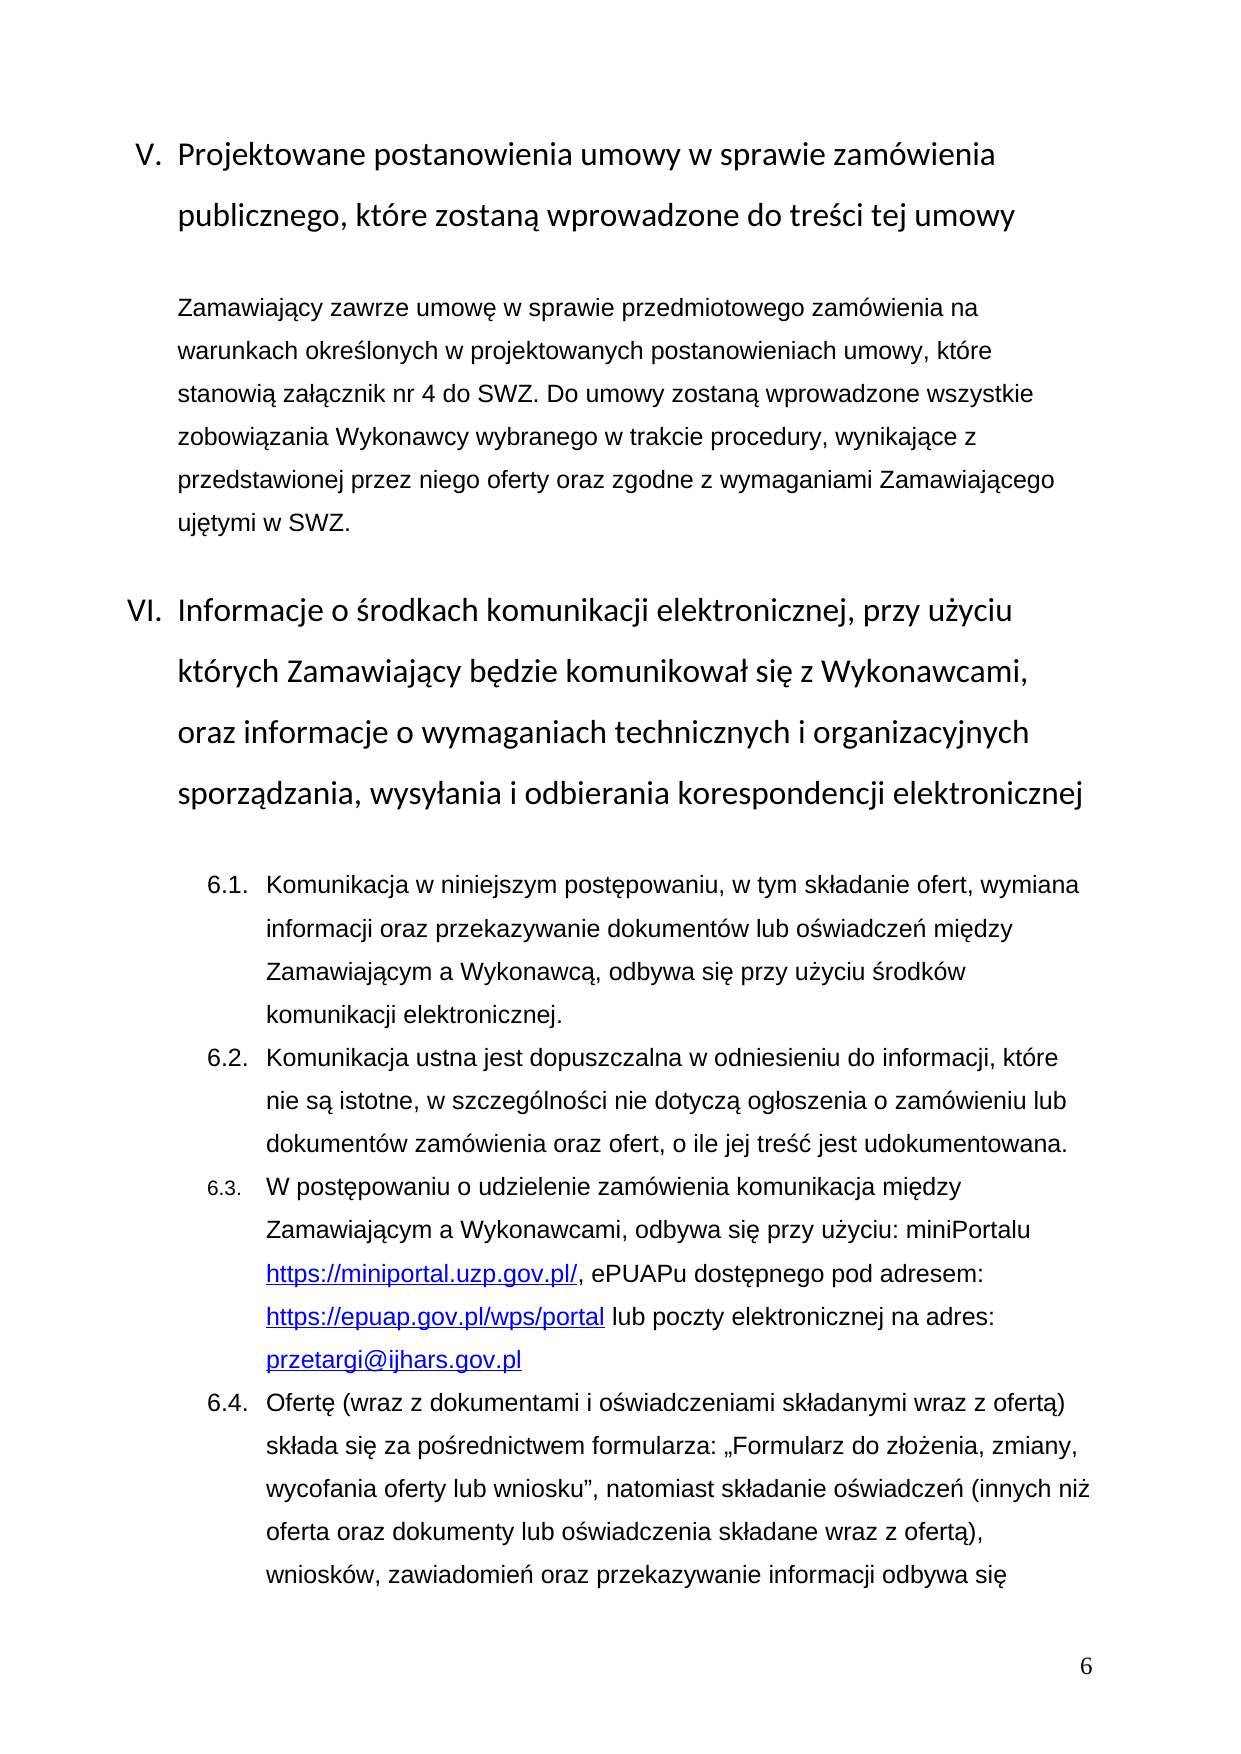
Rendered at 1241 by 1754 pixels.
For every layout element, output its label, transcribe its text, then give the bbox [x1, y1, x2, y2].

text Zamawiający zawrze umowę w sprawie przedmiotowego zamówienia na warunkach określonych w projektowanych postanowieniach umowy, które stanowią załącznik nr 4 do SWZ. Do umowy zostaną wprowadzone wszystkie zobowiązania Wykonawcy wybranego w trakcie procedury, wynikające z przedstawionej przez niego oferty oraz zgodne z wymaganiami Zamawiającego ujętymi w SWZ. [177, 292, 1092, 537]
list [207, 1388, 1092, 1589]
subtitle Projektowane postanowienia umowy w sprawie zamówienia publicznego, które zostaną wprowadzone do treści tej umowy [162, 133, 1092, 235]
subtitle Informacje o środkach komunikacji elektronicznej, przy użyciu których Zamawiający będzie komunikował się z Wykonawcami, oraz informacje o wymaganiach technicznych i organizacyjnych sporządzania, wysyłania i odbierania korespondencji elektronicznej [162, 589, 1092, 813]
list W postępowaniu o udzielenie zamówienia komunikacja między Zamawiającym a Wykonawcami, odbywa się przy użyciu: miniPortalu https://miniportal.uzp.gov.pl/, ePUAPu dostępnego pod adresem: https://epuap.gov.pl/wps/portal lub poczty elektronicznej na adres: przetargi@ijhars.gov.pl [207, 1172, 1092, 1373]
list Komunikacja w niniejszym postępowaniu, w tym składanie ofert, wymiana informacji oraz przekazywanie dokumentów lub oświadczeń między Zamawiającym a Wykonawcą, odbywa się przy użyciu środków komunikacji elektronicznej. [207, 870, 1092, 1028]
list Komunikacja ustna jest dopuszczalna w odniesieniu do informacji, które nie są istotne, w szczególności nie dotyczą ogłoszenia o zamówieniu lub dokumentów zamówienia oraz ofert, o ile jej treść jest udokumentowana. [207, 1043, 1092, 1158]
